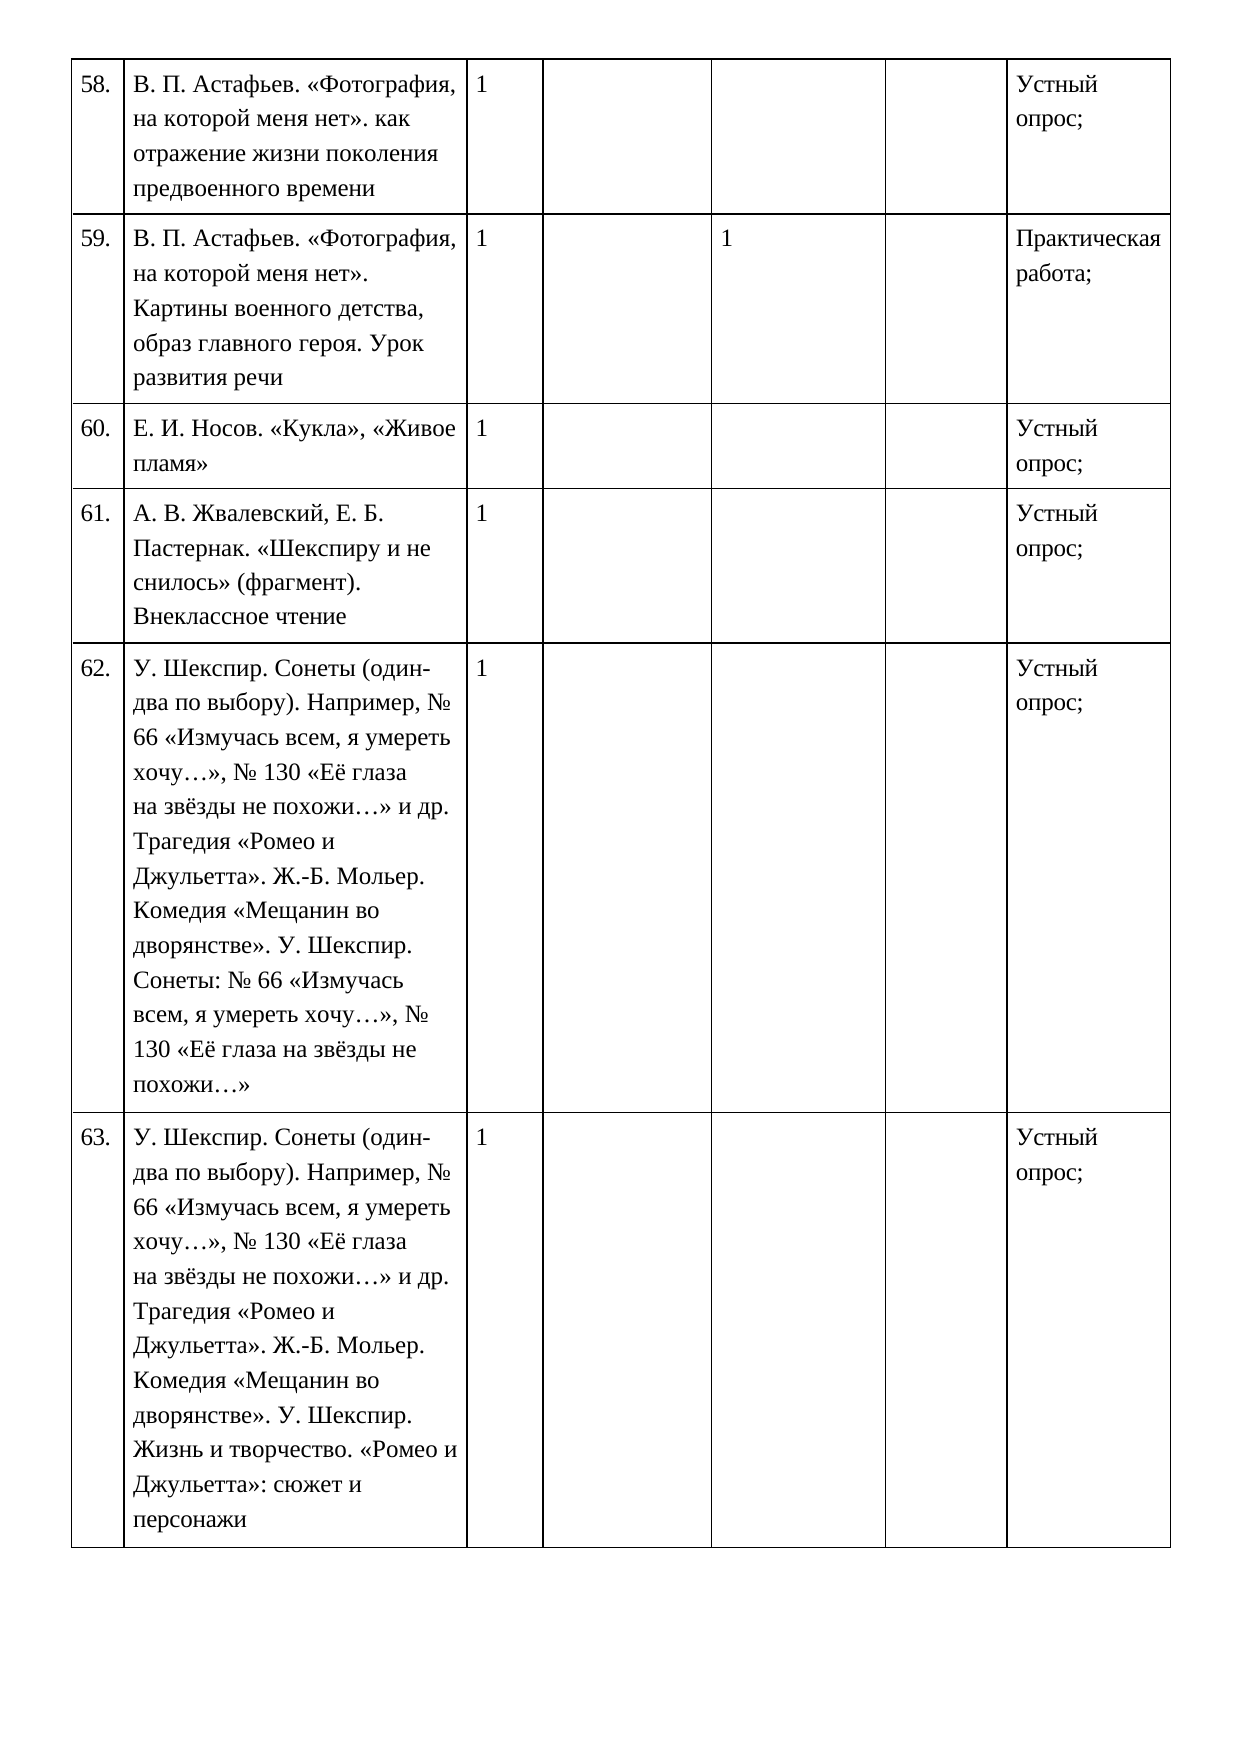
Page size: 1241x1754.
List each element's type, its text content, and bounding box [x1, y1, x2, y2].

table_cell 1 [468, 215, 542, 403]
table_cell Е. И. Носов. «Кукла», «Живое пламя» [125, 404, 466, 487]
table_header 58. [72, 60, 123, 213]
table_header [544, 60, 711, 213]
table_cell [712, 404, 885, 487]
table_cell [712, 489, 885, 642]
table_cell 1 [468, 1113, 542, 1547]
table_cell У. Шекспир. Сонеты (один- два по выбору). Например, № 66 «Измучась всем, я умереть хочу…», № 130 «Её глаза на звёзды не похожи…» и др. Трагедия «Ромео и Джульетта». Ж.-Б. Мольер. Комедия «Мещанин во дворянстве». У. Шекспир. Жизнь и творчество. «Ромео и Джульетта»: сюжет и персонажи [125, 1113, 466, 1547]
table_cell 61. [72, 489, 123, 642]
table_cell У. Шекспир. Сонеты (один- два по выбору). Например, № 66 «Измучась всем, я умереть хочу…», № 130 «Её глаза на звёзды не похожи…» и др. Трагедия «Ромео и Джульетта». Ж.-Б. Мольер. Комедия «Мещанин во дворянстве». У. Шекспир. Сонеты: № 66 «Измучась всем, я умереть хочу…», № 130 «Её глаза на звёзды не похожи…» [125, 644, 466, 1112]
table_cell 60. [72, 404, 123, 487]
table_cell [544, 404, 711, 487]
table_cell [886, 1113, 1006, 1547]
table_cell Практическая работа; [1008, 215, 1170, 403]
table_cell [886, 489, 1006, 642]
table_cell 1 [712, 215, 885, 403]
table_cell [886, 215, 1006, 403]
table_header [886, 60, 1006, 213]
table_cell [544, 215, 711, 403]
table_cell [544, 644, 711, 1112]
table_cell Устный опрос; [1008, 489, 1170, 642]
table_cell [544, 489, 711, 642]
table_cell В. П. Астафьев. «Фотография, на которой меня нет». Картины военного детства, образ главного героя. Урок развития речи [125, 215, 466, 403]
table_cell Устный опрос; [1008, 1113, 1170, 1547]
table_cell 62. [72, 643, 123, 1112]
table_cell [712, 644, 885, 1112]
table_header Устный опрос; [1008, 60, 1170, 213]
table_header В. П. Астафьев. «Фотография, на которой меня нет». как отражение жизни поколения предвоенного времени [125, 60, 466, 213]
table_cell А. В. Жвалевский, Е. Б. Пастернак. «Шекспиру и не снилось» (фрагмент). Внеклассное чтение [125, 489, 466, 642]
table_cell [544, 1113, 711, 1547]
table_cell Устный опрос; [1008, 644, 1170, 1112]
table_header [712, 60, 885, 213]
table_cell 1 [468, 404, 542, 487]
table_cell [712, 1113, 885, 1547]
table_cell [886, 404, 1006, 487]
table_header 1 [468, 60, 542, 213]
table_cell Устный опрос; [1008, 404, 1170, 487]
table_cell 1 [468, 489, 542, 642]
table_cell 1 [468, 644, 542, 1112]
table_cell [886, 644, 1006, 1112]
table_cell 59. [72, 214, 123, 403]
table_cell 63. [72, 1113, 123, 1547]
